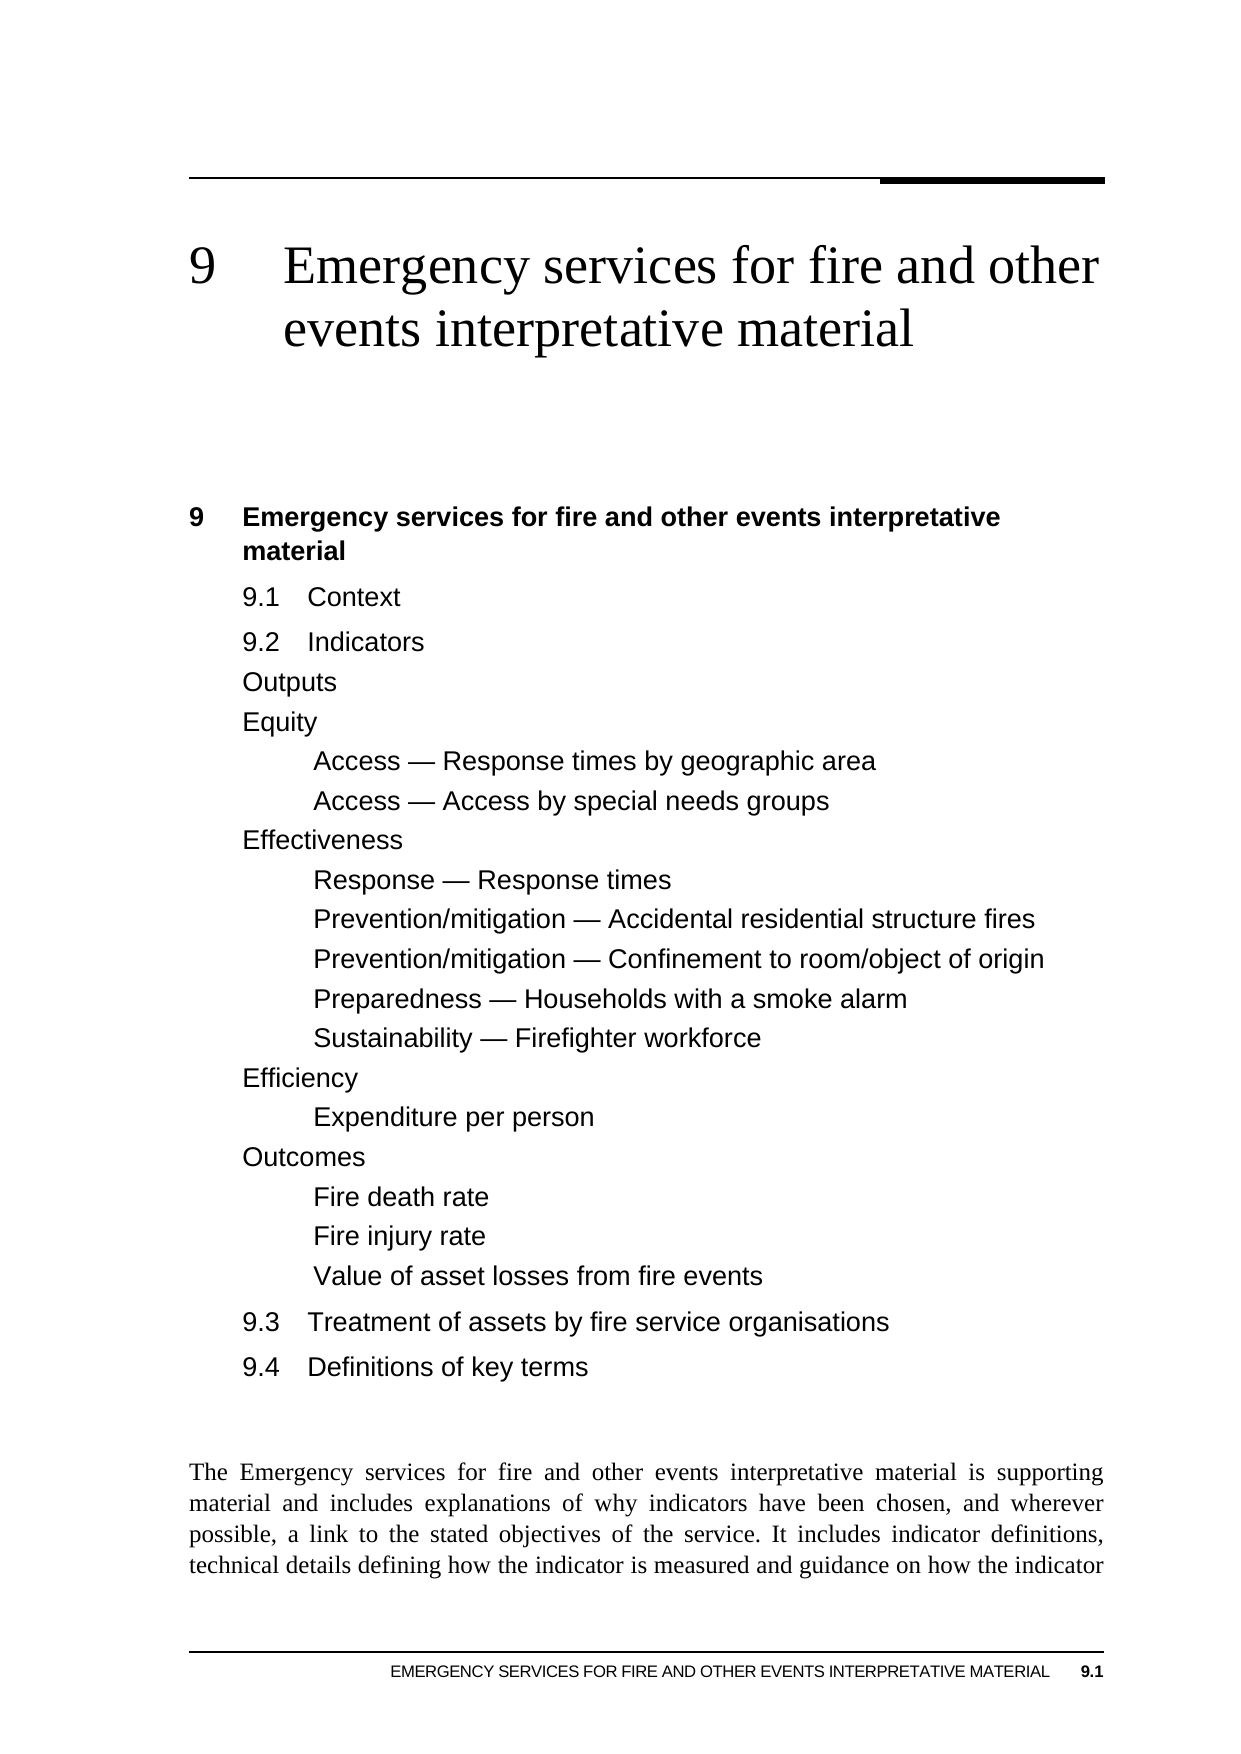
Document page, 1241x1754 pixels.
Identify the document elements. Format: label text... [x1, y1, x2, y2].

subtitle 9 Emergency services for fire and other events interpretative material [189, 233, 1104, 358]
